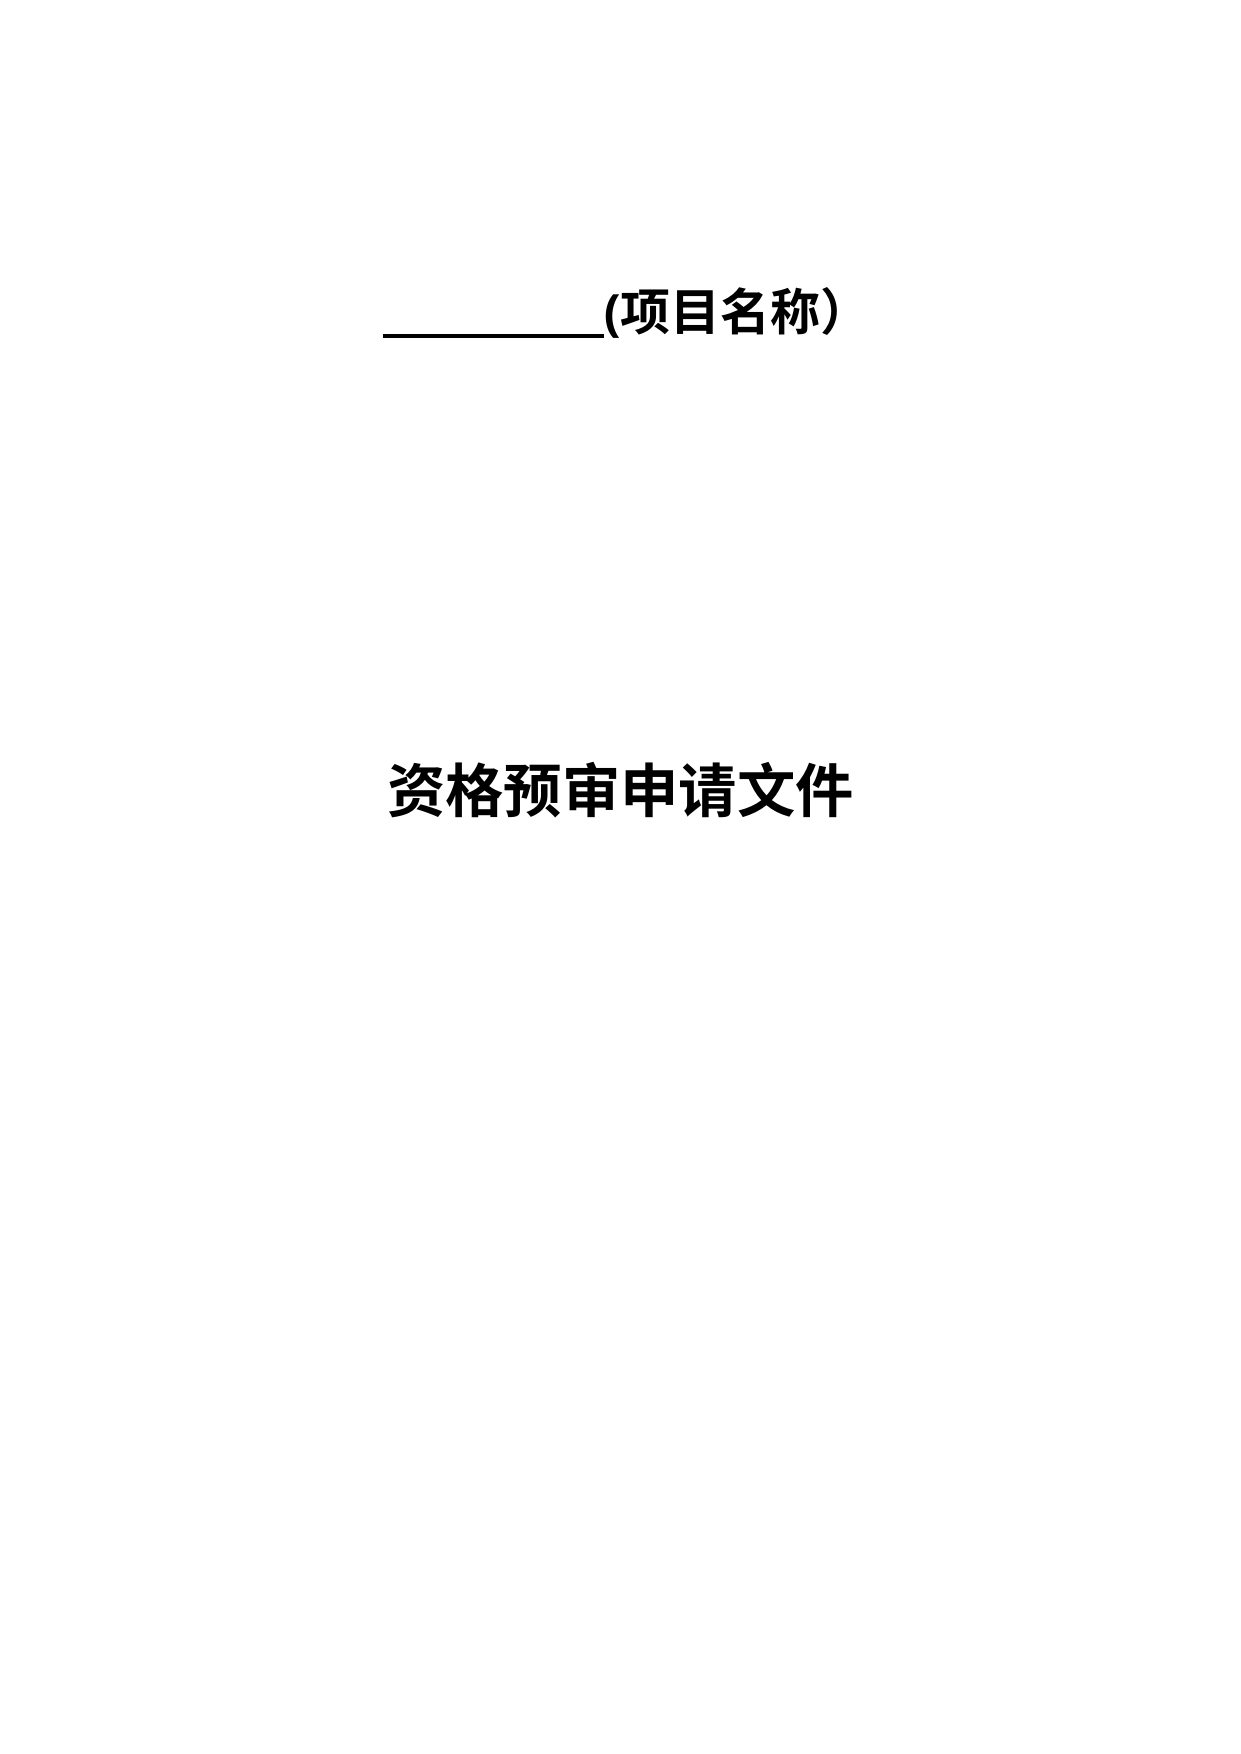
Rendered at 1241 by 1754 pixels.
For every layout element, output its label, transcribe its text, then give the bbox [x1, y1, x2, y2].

text (项目名称） [148, 259, 1093, 357]
text 资格预审申请文件 [148, 738, 1093, 836]
